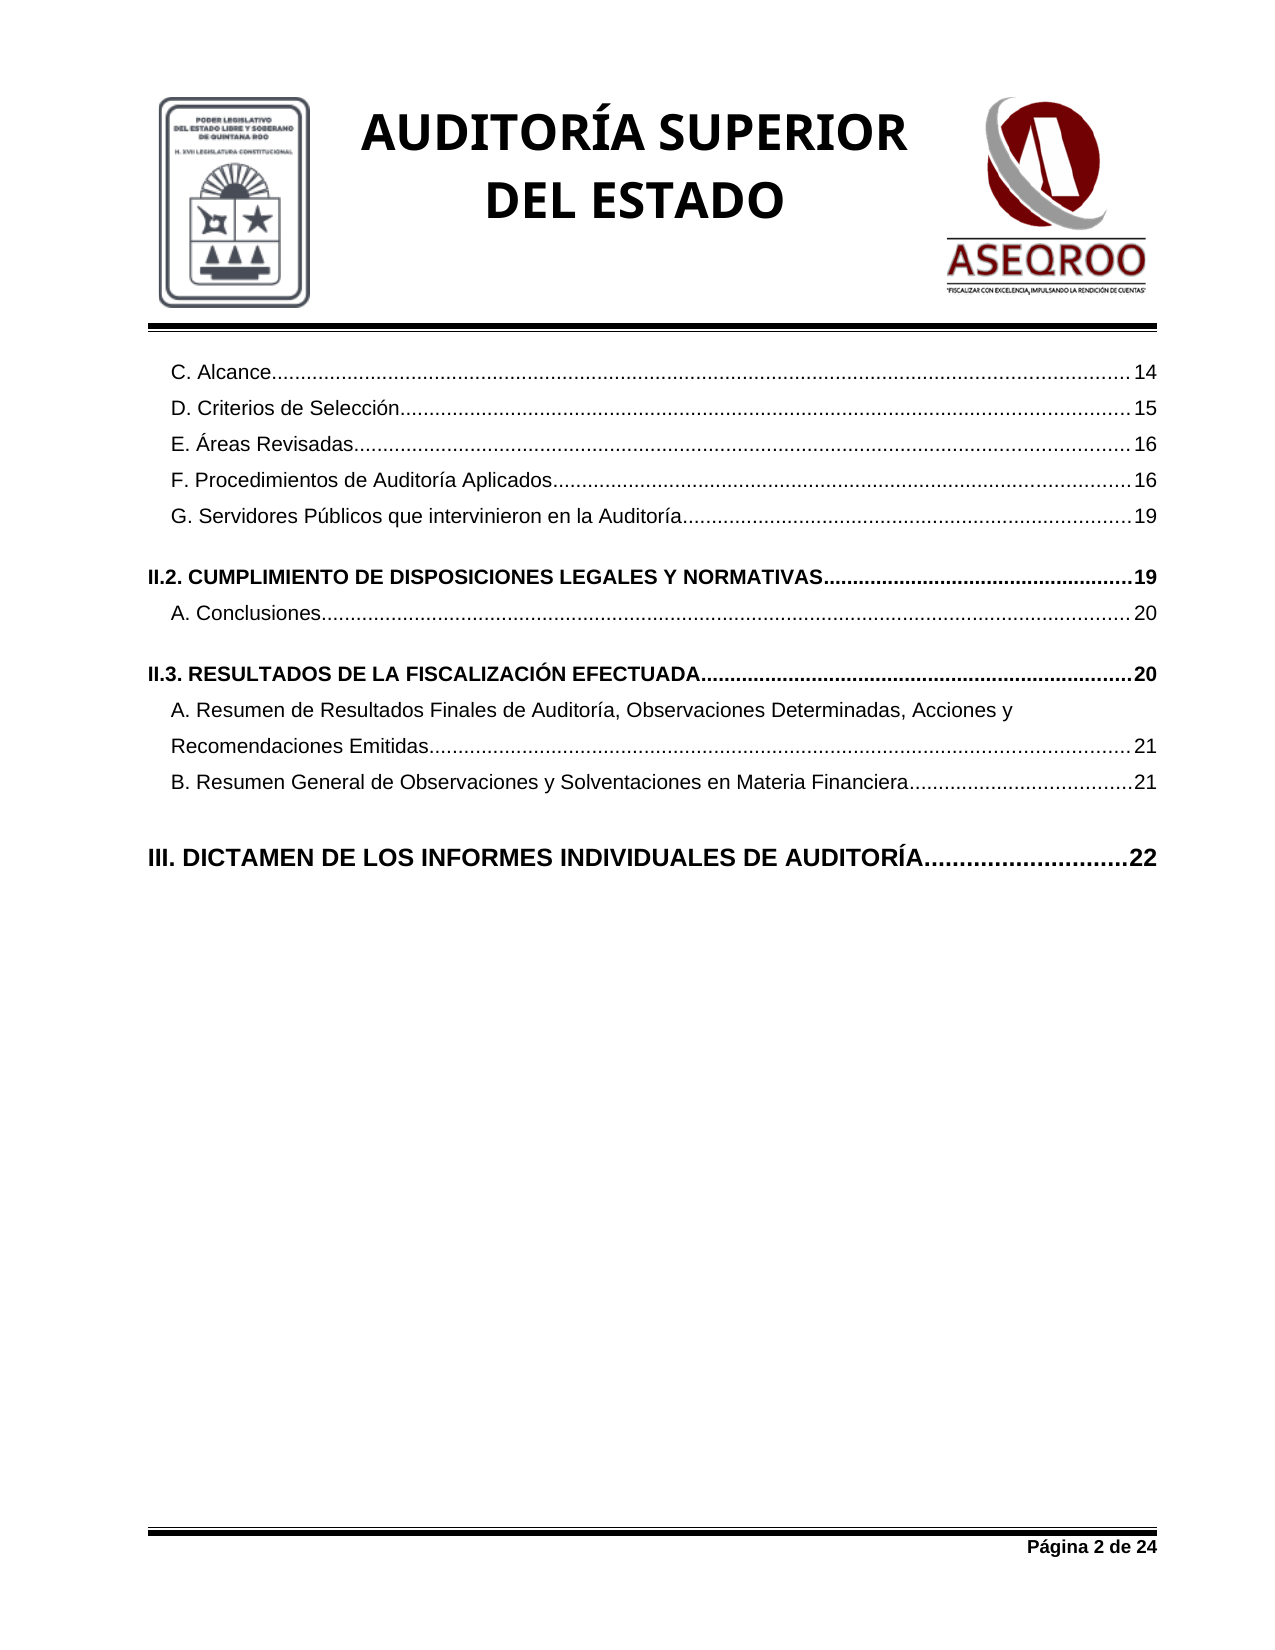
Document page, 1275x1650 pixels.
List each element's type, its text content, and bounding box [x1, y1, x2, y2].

picture [946, 97, 1146, 295]
text F. Procedimientos de Auditoría Aplicados 16 [171, 468, 1157, 492]
text C. Alcance 14 [171, 360, 1157, 384]
text III. DICTAMEN DE LOS INFORMES INDIVIDUALES DE AUDITORÍA 22 [148, 843, 1157, 872]
text II.3. RESULTADOS DE LA FISCALIZACIÓN EFECTUADA 20 [148, 662, 1157, 686]
text A. Conclusiones 20 [171, 601, 1157, 625]
text G. Servidores Públicos que intervinieron en la Auditoría 19 [171, 504, 1157, 528]
text E. Áreas Revisadas 16 [171, 432, 1157, 456]
text II.2. CUMPLIMIENTO DE DISPOSICIONES LEGALES Y NORMATIVAS 19 [148, 565, 1157, 589]
text A. Resumen de Resultados Finales de Auditoría, Observaciones Determinadas, Acciones y Recomendaciones Emitidas 21 [171, 698, 1157, 758]
text B. Resumen General de Observaciones y Solventaciones en Materia Financiera 21 [171, 769, 1157, 793]
text D. Criterios de Selección 15 [171, 396, 1157, 420]
picture [158, 97, 310, 308]
